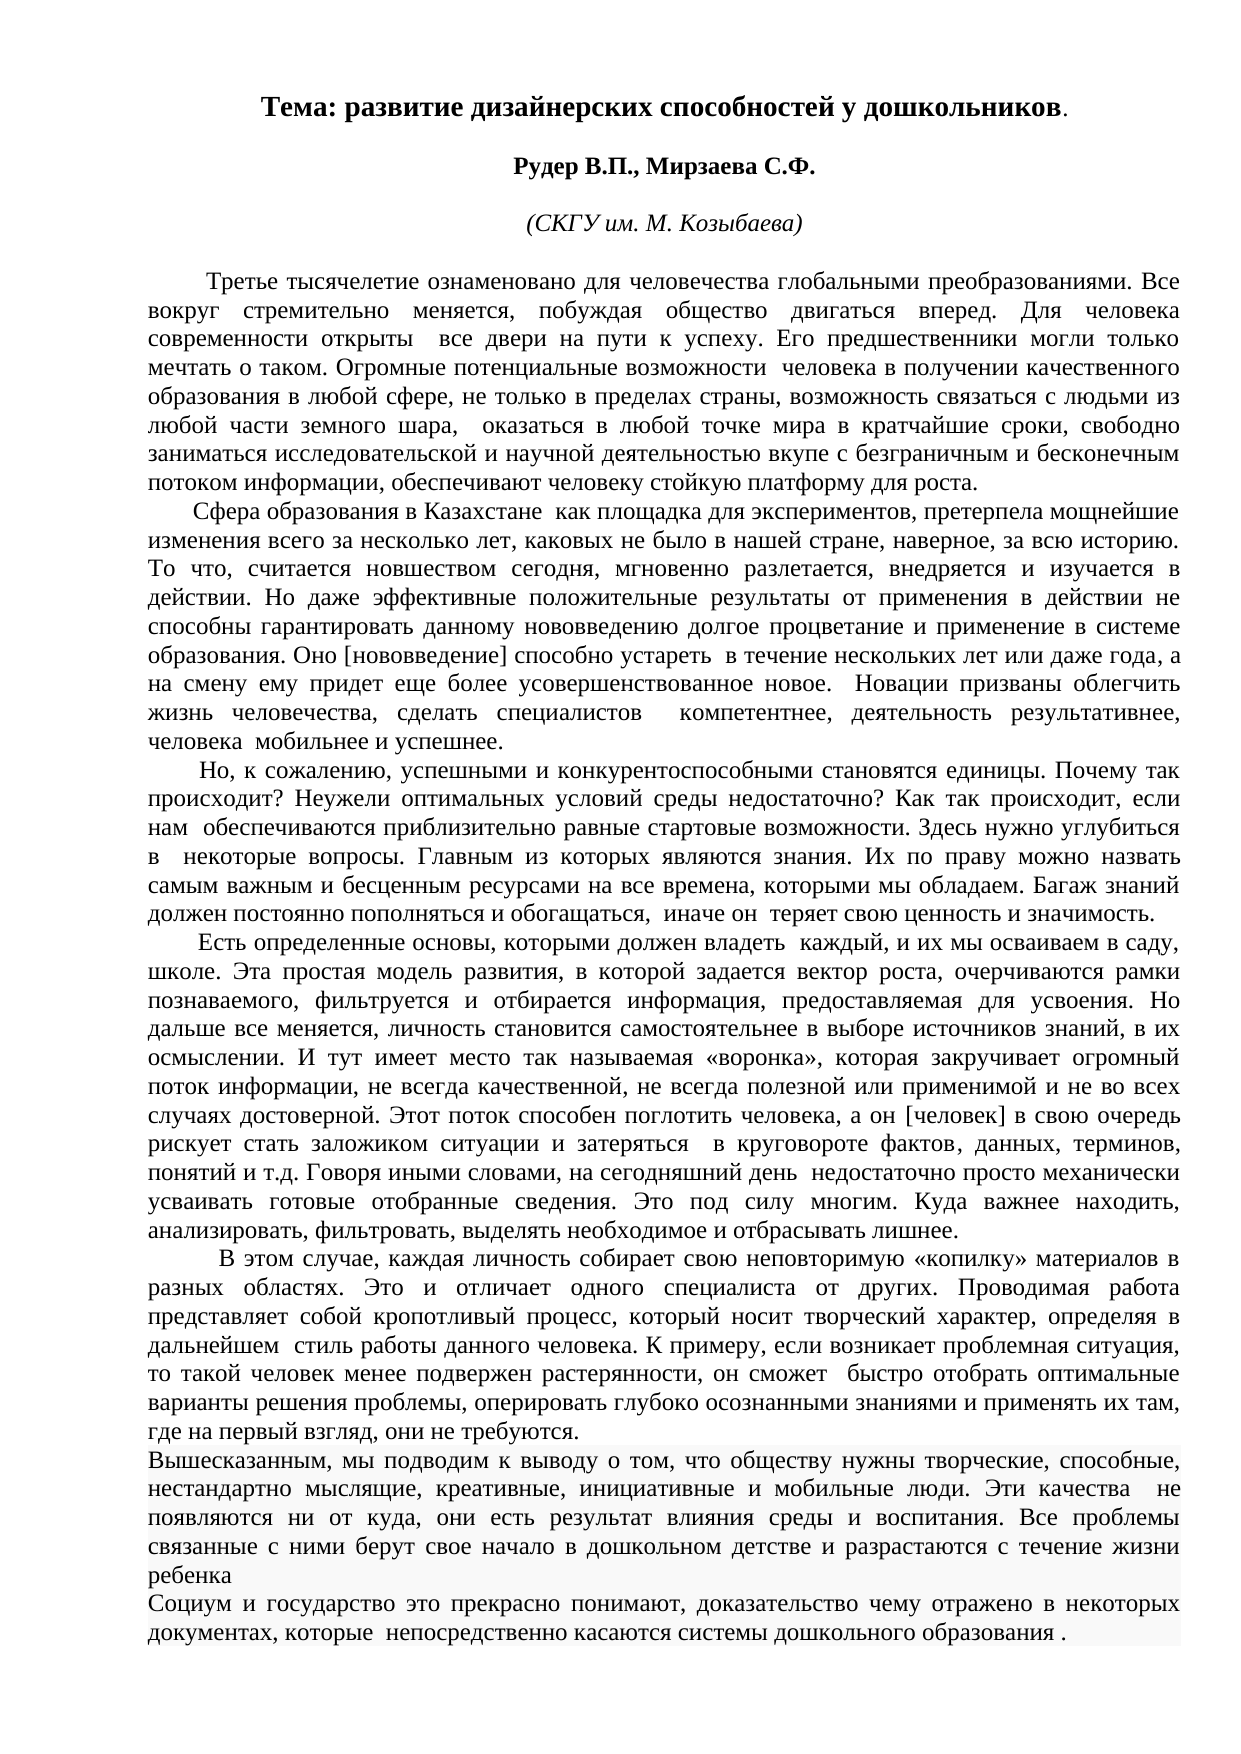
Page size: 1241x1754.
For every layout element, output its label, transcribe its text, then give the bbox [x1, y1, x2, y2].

text Сфера образования в Казахстане как площадка для экспериментов, претерпела мощнейшие изменения всего за несколько лет, каковых не было в нашей стране, наверное, за всю историю. То что, считается новшеством сегодня, мгновенно разлетается, внедряется и изучается в действии. Но даже эффективные положительные результаты от применения в действии не способны гарантировать данному нововведению долгое процветание и применение в системе образования. Оно [нововведение] способно устареть в течение нескольких лет или даже года, а на смену ему придет еще более усовершенствованное новое. Новации призваны облегчить жизнь человечества, сделать специалистов компетентнее, деятельность результативнее, человека мобильнее и успешнее. [148, 496, 1181, 755]
text В этом случае, каждая личность собирает свою неповторимую «копилку» материалов в разных областях. Это и отличает одного специалиста от других. Проводимая работа представляет собой кропотливый процесс, который носит творческий характер, определяя в дальнейшем стиль работы данного человека. К примеру, если возникает проблемная ситуация, то такой человек менее подвержен растерянности, он сможет быстро отобрать оптимальные варианты решения проблемы, оперировать глубоко осознанными знаниями и применять их там, где на первый взгляд, они не требуются. [148, 1243, 1181, 1445]
text (СКГУ им. М. Козыбаева) [148, 208, 1181, 237]
text Рудер В.П., Мирзаева С.Ф. [148, 151, 1181, 180]
text Тема: развитие дизайнерских способностей у дошкольников. [148, 89, 1181, 122]
text Но, к сожалению, успешными и конкурентоспособными становятся единицы. Почему так происходит? Неужели оптимальных условий среды недостаточно? Как так происходит, если нам обеспечиваются приблизительно равные стартовые возможности. Здесь нужно углубиться в некоторые вопросы. Главным из которых являются знания. Их по праву можно назвать самым важным и бесценным ресурсами на все времена, которыми мы обладаем. Багаж знаний должен постоянно пополняться и обогащаться, иначе он теряет свою ценность и значимость. [148, 755, 1181, 927]
text Есть определенные основы, которыми должен владеть каждый, и их мы осваиваем в саду, школе. Эта простая модель развития, в которой задается вектор роста, очерчиваются рамки познаваемого, фильтруется и отбирается информация, предоставляемая для усвоения. Но дальше все меняется, личность становится самостоятельнее в выборе источников знаний, в их осмыслении. И тут имеет место так называемая «воронка», которая закручивает огромный поток информации, не всегда качественной, не всегда полезной или применимой и не во всех случаях достоверной. Этот поток способен поглотить человека, а он [человек] в свою очередь рискует стать заложиком ситуации и затеряться в круговороте фактов, данных, терминов, понятий и т.д. Говоря иными словами, на сегодняшний день недостаточно просто механически усваивать готовые отобранные сведения. Это под силу многим. Куда важнее находить, анализировать, фильтровать, выделять необходимое и отбрасывать лишнее. [148, 927, 1181, 1243]
text Вышесказанным, мы подводим к выводу о том, что обществу нужны творческие, способные, нестандартно мыслящие, креативные, инициативные и мобильные люди. Эти качества не появляются ни от куда, они есть результат влияния среды и воспитания. Все проблемы связанные с ними берут свое начало в дошкольном детстве и разрастаются с течение жизни ребенка Социум и государство это прекрасно понимают, доказательство чему отражено в некоторых документах, которые непосредственно касаются системы дошкольного образования . [148, 1445, 1181, 1646]
text Третье тысячелетие ознаменовано для человечества глобальными преобразованиями. Все вокруг стремительно меняется, побуждая общество двигаться вперед. Для человека современности открыты все двери на пути к успеху. Его предшественники могли только мечтать о таком. Огромные потенциальные возможности человека в получении качественного образования в любой сфере, не только в пределах страны, возможность связаться с людьми из любой части земного шара, оказаться в любой точке мира в кратчайшие сроки, свободно заниматься исследовательской и научной деятельностью вкупе с безграничным и бесконечным потоком информации, обеспечивают человеку стойкую платформу для роста. [148, 266, 1181, 496]
